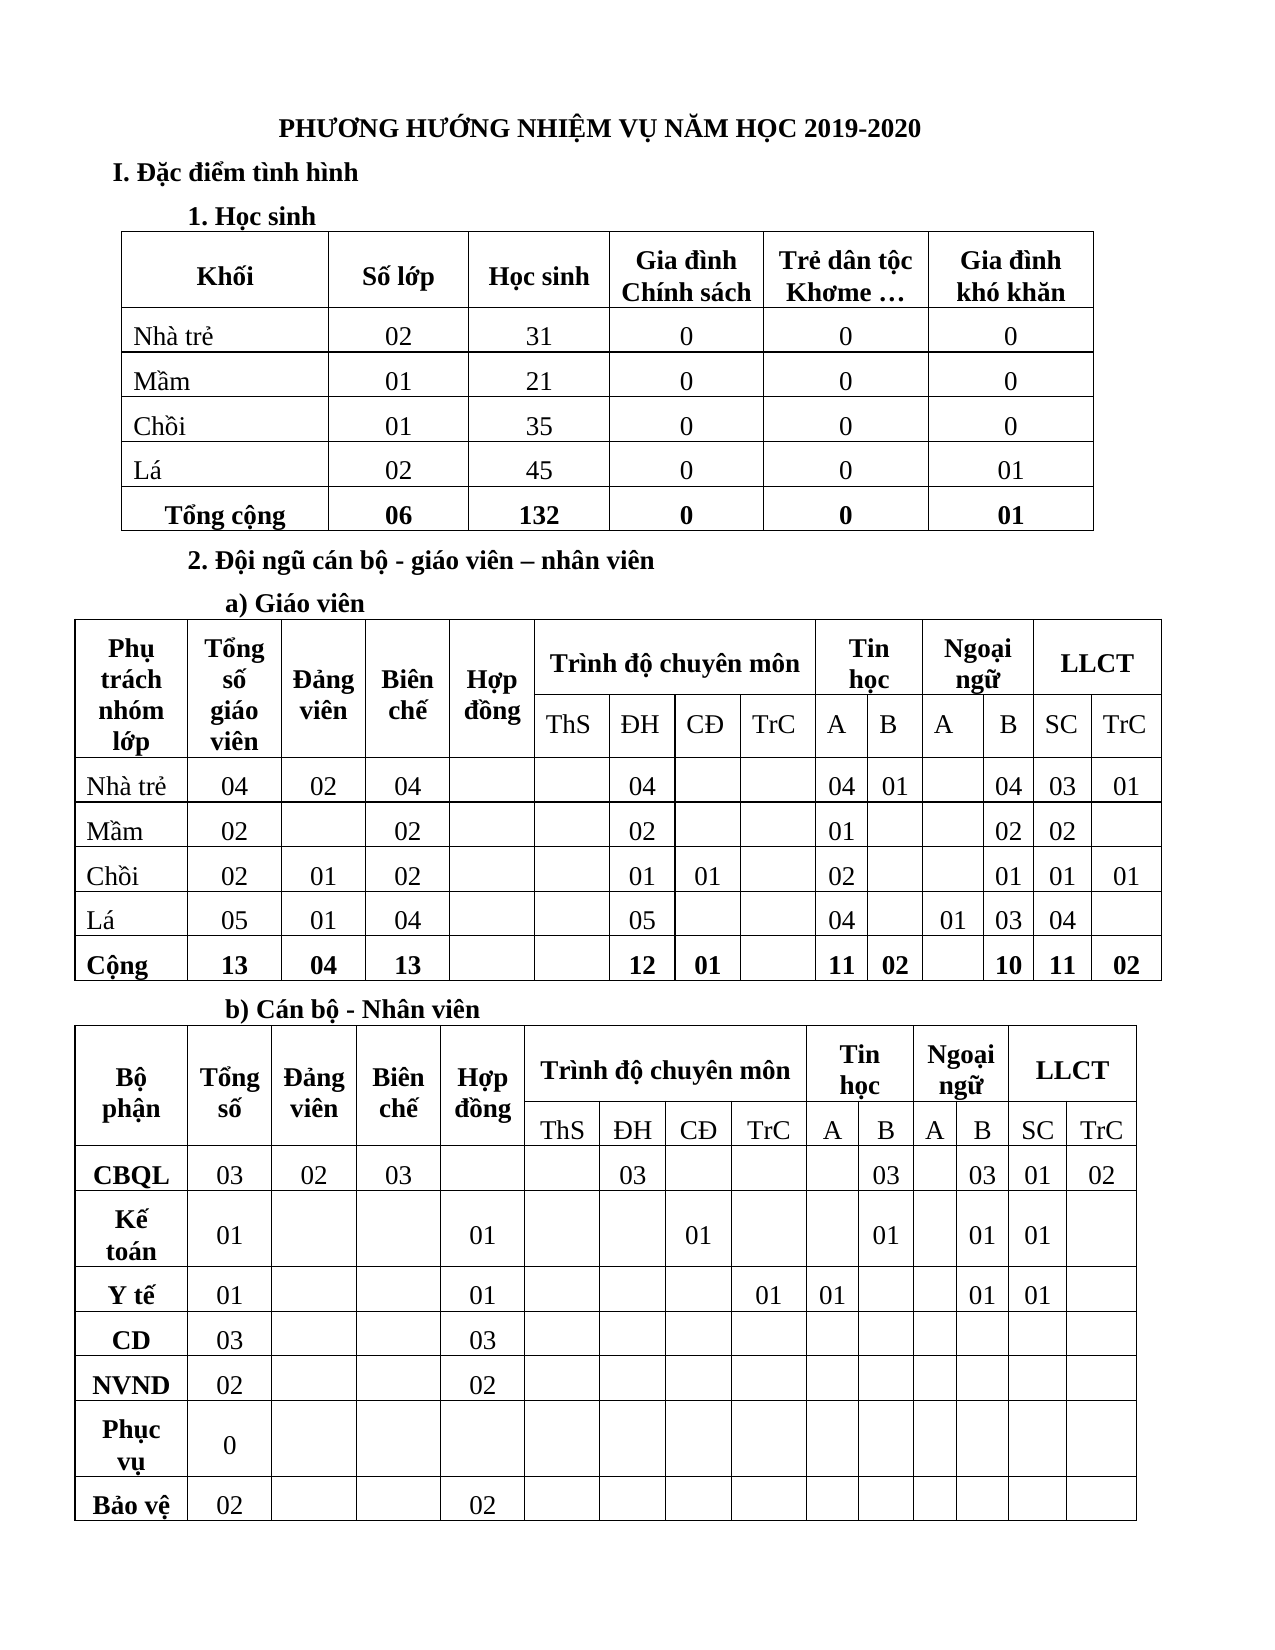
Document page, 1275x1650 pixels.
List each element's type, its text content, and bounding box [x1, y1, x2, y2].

table_cell 01 [676, 847, 740, 891]
table_cell [450, 847, 534, 891]
table_cell 04 [1034, 892, 1091, 935]
table_cell [450, 803, 534, 846]
table_cell Mầm [122, 353, 328, 396]
table_header LLCT [1034, 620, 1161, 694]
text b) Cán bộ - Nhân viên [112, 994, 1087, 1025]
table_cell 01 [1009, 1146, 1066, 1190]
table_cell [525, 1477, 599, 1520]
table_cell [357, 1401, 440, 1476]
table_cell [807, 1401, 858, 1476]
table_cell 01 [1009, 1191, 1066, 1266]
table_cell Cộng [76, 936, 187, 980]
table_cell [666, 1477, 731, 1520]
table_cell 01 [329, 353, 468, 396]
table_cell [868, 803, 922, 846]
table_cell 02 [188, 803, 281, 846]
table_cell B [859, 1102, 913, 1145]
table_cell [272, 1401, 356, 1476]
table_cell [450, 936, 534, 980]
table_cell 0 [610, 353, 763, 396]
table_cell [859, 1312, 913, 1355]
table_cell TrC [741, 695, 815, 757]
table_header Hợp đồng [441, 1026, 524, 1145]
table_cell 01 [807, 1267, 858, 1311]
table_cell 01 [984, 847, 1033, 891]
table_cell 35 [469, 397, 609, 441]
table_cell [1067, 1312, 1136, 1355]
table_cell 02 [1092, 936, 1161, 980]
table_cell 0 [188, 1401, 271, 1476]
table_cell 01 [666, 1191, 731, 1266]
table_cell 12 [610, 936, 674, 980]
table_cell [741, 847, 815, 891]
table_cell [741, 758, 815, 801]
table_cell 04 [816, 758, 867, 801]
table_header Bộ phận [76, 1026, 187, 1145]
table_cell 21 [469, 353, 609, 396]
table_cell 01 [610, 847, 674, 891]
table_cell 01 [329, 397, 468, 441]
table_cell 0 [929, 353, 1093, 396]
table_cell CD [76, 1312, 187, 1355]
table_cell [357, 1356, 440, 1400]
table_cell [1067, 1267, 1136, 1311]
table_cell 02 [329, 442, 468, 486]
table_cell 11 [816, 936, 867, 980]
table_cell 04 [282, 936, 365, 980]
table_cell [535, 892, 609, 935]
table_header Trình độ chuyên môn [535, 620, 815, 694]
table_cell B [957, 1102, 1008, 1145]
table_header Ngoại ngữ [923, 620, 1033, 694]
table_cell [732, 1401, 806, 1476]
table_cell [535, 936, 609, 980]
table_header Biên chế [357, 1026, 440, 1145]
table_cell [450, 758, 534, 801]
table_cell ĐH [600, 1102, 665, 1145]
table_cell [807, 1356, 858, 1400]
table_cell 01 [1009, 1267, 1066, 1311]
table_header Đảng viên [272, 1026, 356, 1145]
table_cell [741, 803, 815, 846]
table_cell 01 [188, 1191, 271, 1266]
table_cell 01 [441, 1191, 524, 1266]
table_cell [868, 847, 922, 891]
table_cell 01 [1092, 758, 1161, 801]
table_cell [1067, 1191, 1136, 1266]
table_cell 03 [600, 1146, 665, 1190]
table_cell [357, 1312, 440, 1355]
table_cell [676, 892, 740, 935]
table_cell [923, 758, 983, 801]
table_cell [272, 1356, 356, 1400]
table_cell 01 [188, 1267, 271, 1311]
table_cell 01 [1092, 847, 1161, 891]
table_cell [600, 1267, 665, 1311]
table_cell Kế toán [76, 1191, 187, 1266]
table_header Khối [122, 232, 328, 307]
table_cell 02 [188, 1356, 271, 1400]
table_cell [732, 1191, 806, 1266]
table_cell [914, 1477, 956, 1520]
table_cell 0 [929, 397, 1093, 441]
table_cell 01 [1034, 847, 1091, 891]
table_cell [914, 1356, 956, 1400]
table_cell [1009, 1356, 1066, 1400]
table_cell [441, 1146, 524, 1190]
table_cell [666, 1267, 731, 1311]
table_cell Phục vụ [76, 1401, 187, 1476]
table_cell 03 [188, 1312, 271, 1355]
table_cell 0 [610, 308, 763, 351]
table_cell ThS [525, 1102, 599, 1145]
table_cell 02 [441, 1356, 524, 1400]
table_cell 01 [868, 758, 922, 801]
table_cell [676, 803, 740, 846]
table_cell [525, 1356, 599, 1400]
table_header Biên chế [366, 620, 449, 757]
table_cell [357, 1191, 440, 1266]
table_cell [535, 758, 609, 801]
table_cell 05 [610, 892, 674, 935]
table_cell [272, 1267, 356, 1311]
table_cell 02 [366, 803, 449, 846]
table_cell [600, 1477, 665, 1520]
table_cell [1009, 1477, 1066, 1520]
table_cell 04 [984, 758, 1033, 801]
table_cell [859, 1356, 913, 1400]
table_cell [357, 1477, 440, 1520]
table_header Học sinh [469, 232, 609, 307]
table_cell [957, 1401, 1008, 1476]
table_cell B [868, 695, 922, 757]
table_cell [914, 1267, 956, 1311]
table_cell 01 [859, 1191, 913, 1266]
table_cell Bảo vệ [76, 1477, 187, 1520]
table_cell 13 [366, 936, 449, 980]
table_cell 02 [441, 1477, 524, 1520]
table_cell [741, 892, 815, 935]
table_cell [600, 1312, 665, 1355]
table_cell 01 [957, 1267, 1008, 1311]
table_cell 04 [610, 758, 674, 801]
table_cell CBQL [76, 1146, 187, 1190]
table_cell 02 [366, 847, 449, 891]
table_cell [1092, 803, 1161, 846]
table_cell 02 [984, 803, 1033, 846]
table_header LLCT [1009, 1026, 1136, 1101]
table_cell Nhà trẻ [122, 308, 328, 351]
table_cell [525, 1191, 599, 1266]
table_cell [732, 1356, 806, 1400]
table_cell 02 [816, 847, 867, 891]
table_cell 02 [868, 936, 922, 980]
table_cell 04 [188, 758, 281, 801]
table_cell 06 [329, 487, 468, 530]
table_cell ĐH [610, 695, 674, 757]
table_cell [732, 1312, 806, 1355]
table_cell [666, 1401, 731, 1476]
table_cell [525, 1267, 599, 1311]
table_cell 0 [764, 397, 928, 441]
table_header Trẻ dân tộc Khơme … [764, 232, 928, 307]
table_cell TrC [1092, 695, 1161, 757]
table_cell 02 [610, 803, 674, 846]
table_cell [666, 1312, 731, 1355]
table_cell [957, 1356, 1008, 1400]
table_cell CĐ [666, 1102, 731, 1145]
table_cell 04 [366, 892, 449, 935]
table_cell [741, 936, 815, 980]
table_cell 10 [984, 936, 1033, 980]
text PHƯƠNG HƯỚNG NHIỆM VỤ NĂM HỌC 2019-2020 [112, 112, 1087, 144]
table_cell 0 [610, 442, 763, 486]
table_cell [914, 1191, 956, 1266]
table_cell [525, 1146, 599, 1190]
table_cell [859, 1267, 913, 1311]
table_cell 0 [764, 487, 928, 530]
text a) Giáo viên [187, 587, 1087, 618]
table_header Tin học [816, 620, 922, 694]
table_cell ThS [535, 695, 609, 757]
table_cell [859, 1401, 913, 1476]
table_cell [535, 803, 609, 846]
table_cell [923, 936, 983, 980]
table_cell [807, 1191, 858, 1266]
table_cell 31 [469, 308, 609, 351]
table_cell 02 [188, 1477, 271, 1520]
table_cell [807, 1477, 858, 1520]
table_cell [282, 803, 365, 846]
table_cell Tổng cộng [122, 487, 328, 530]
table_cell 01 [676, 936, 740, 980]
table_cell 0 [764, 442, 928, 486]
table_cell A [914, 1102, 956, 1145]
table_cell 02 [188, 847, 281, 891]
table_cell 01 [816, 803, 867, 846]
table_cell 01 [929, 487, 1093, 530]
table_cell Chồi [122, 397, 328, 441]
table_cell [441, 1401, 524, 1476]
table_cell 03 [441, 1312, 524, 1355]
table_cell [1092, 892, 1161, 935]
table_header Đảng viên [282, 620, 365, 757]
table_cell 0 [764, 353, 928, 396]
table_header Tổng số [188, 1026, 271, 1145]
table_header Ngoại ngữ [914, 1026, 1008, 1101]
table_header Tin học [807, 1026, 913, 1101]
table_cell Chồi [76, 847, 187, 891]
table_header Gia đình khó khăn [929, 232, 1093, 307]
table_cell [600, 1191, 665, 1266]
table_cell 01 [441, 1267, 524, 1311]
table_cell 01 [929, 442, 1093, 486]
table_cell [957, 1477, 1008, 1520]
table_cell [272, 1191, 356, 1266]
table_cell TrC [732, 1102, 806, 1145]
table_cell [1009, 1401, 1066, 1476]
table_cell 03 [984, 892, 1033, 935]
table_cell B [984, 695, 1033, 757]
table_cell SC [1034, 695, 1091, 757]
table_header Trình độ chuyên môn [525, 1026, 806, 1101]
table_cell 01 [923, 892, 983, 935]
table_cell A [923, 695, 983, 757]
table_cell A [816, 695, 867, 757]
table_cell 45 [469, 442, 609, 486]
table_cell Lá [76, 892, 187, 935]
table_cell Mầm [76, 803, 187, 846]
table_cell 02 [1034, 803, 1091, 846]
table_cell [923, 847, 983, 891]
table_cell [600, 1356, 665, 1400]
table_cell [525, 1401, 599, 1476]
table_cell [914, 1312, 956, 1355]
table_cell 11 [1034, 936, 1091, 980]
table_header Hợp đồng [450, 620, 534, 757]
table_cell [807, 1146, 858, 1190]
table_cell [666, 1356, 731, 1400]
table_cell [868, 892, 922, 935]
table_cell 02 [1067, 1146, 1136, 1190]
table_cell 0 [610, 397, 763, 441]
table_cell Lá [122, 442, 328, 486]
table_cell 132 [469, 487, 609, 530]
table_cell 03 [357, 1146, 440, 1190]
table_cell 03 [1034, 758, 1091, 801]
table_cell 03 [188, 1146, 271, 1190]
table_cell [357, 1267, 440, 1311]
table_cell [957, 1312, 1008, 1355]
table_cell SC [1009, 1102, 1066, 1145]
text 2. Đội ngũ cán bộ - giáo viên – nhân viên [112, 544, 1087, 575]
table_cell [272, 1312, 356, 1355]
table_cell [525, 1312, 599, 1355]
table_cell Nhà trẻ [76, 758, 187, 801]
table_cell 01 [282, 847, 365, 891]
table_cell [859, 1477, 913, 1520]
table_cell 01 [957, 1191, 1008, 1266]
table_cell NVND [76, 1356, 187, 1400]
table_header Tổng số giáo viên [188, 620, 281, 757]
table_cell 0 [610, 487, 763, 530]
table_cell [676, 758, 740, 801]
table_cell 0 [764, 308, 928, 351]
table_cell 03 [957, 1146, 1008, 1190]
table_cell A [807, 1102, 858, 1145]
table_cell [535, 847, 609, 891]
table_cell 02 [272, 1146, 356, 1190]
table_cell 01 [282, 892, 365, 935]
table_cell [1009, 1312, 1066, 1355]
table_cell CĐ [676, 695, 740, 757]
table_cell [272, 1477, 356, 1520]
table_cell [732, 1146, 806, 1190]
table_cell [1067, 1477, 1136, 1520]
table_cell 03 [859, 1146, 913, 1190]
table_cell [914, 1146, 956, 1190]
table_cell [923, 803, 983, 846]
table_cell [914, 1401, 956, 1476]
table_header Số lớp [329, 232, 468, 307]
table_cell 04 [366, 758, 449, 801]
table_cell TrC [1067, 1102, 1136, 1145]
text I. Đặc điểm tình hình [112, 156, 1087, 187]
table_cell 13 [188, 936, 281, 980]
table_header Phụ trách nhóm lớp [76, 620, 187, 757]
table_cell [1067, 1356, 1136, 1400]
table_cell 05 [188, 892, 281, 935]
text 1. Học sinh [112, 200, 1087, 231]
table_header Gia đình Chính sách [610, 232, 763, 307]
table_cell [1067, 1401, 1136, 1476]
table_cell Y tế [76, 1267, 187, 1311]
table_cell 0 [929, 308, 1093, 351]
table_cell [600, 1401, 665, 1476]
table_cell [807, 1312, 858, 1355]
table_cell 02 [282, 758, 365, 801]
table_cell 04 [816, 892, 867, 935]
table_cell [732, 1477, 806, 1520]
table_cell 02 [329, 308, 468, 351]
table_cell [450, 892, 534, 935]
table_cell 01 [732, 1267, 806, 1311]
table_cell [666, 1146, 731, 1190]
